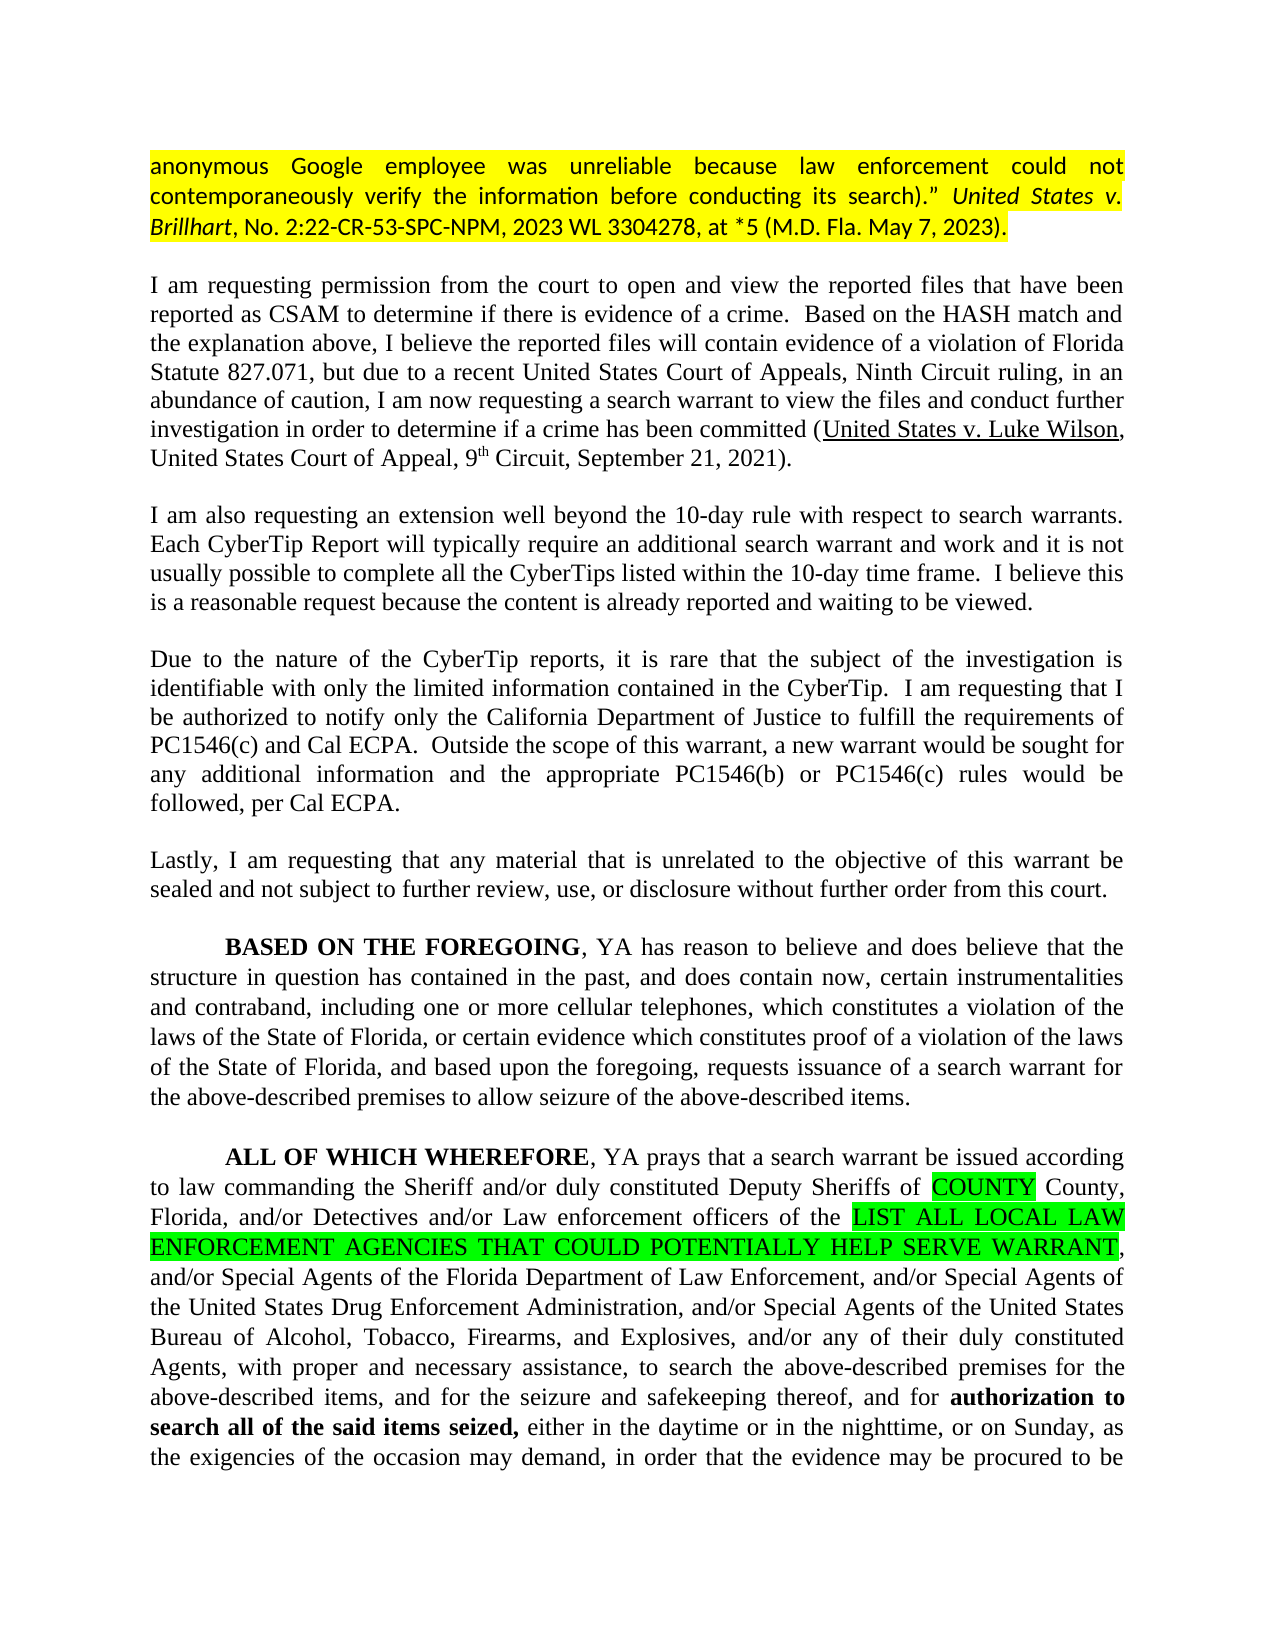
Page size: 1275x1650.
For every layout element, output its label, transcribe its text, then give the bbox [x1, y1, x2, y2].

text BASED ON THE FOREGOING, YA has reason to believe and does believe that the structure in question has contained in the past, and does contain now, certain instrumentalities and contraband, including one or more cellular telephones, which constitutes a violation of the laws of the State of Florida, or certain evidence which constitutes proof of a violation of the laws of the State of Florida, and based upon the foregoing, requests issuance of a search warrant for the above-described premises to allow seizure of the above-described items. [150, 932, 1125, 1112]
text I am also requesting an extension well beyond the 10-day rule with respect to search warrants. Each CyberTip Report will typically require an additional search warrant and work and it is not usually possible to complete all the CyberTips listed within the 10-day time frame. I believe this is a reasonable request because the content is already reported and waiting to be viewed. [150, 500, 1125, 615]
text Lastly, I am requesting that any material that is unrelated to the objective of this warrant be sealed and not subject to further review, use, or disclosure without further order from this court. [150, 845, 1125, 903]
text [150, 1142, 1125, 1472]
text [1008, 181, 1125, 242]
text I am requesting permission from the court to open and view the reported files that have been reported as CSAM to determine if there is evidence of a crime. Based on the HASH match and the explanation above, I believe the reported files will contain evidence of a violation of Florida Statute 827.071, but due to a recent United States Court of Appeals, Ninth Circuit ruling, in an abundance of caution, I am now requesting a search warrant to view the files and conduct further investigation in order to determine if a crime has been committed (United States v. Luke Wilson, United States Court of Appeal, 9th Circuit, September 21, 2021). [150, 270, 1125, 472]
text Due to the nature of the CyberTip reports, it is rare that the subject of the investigation is identifiable with only the limited information contained in the CyberTip. I am requesting that I be authorized to notify only the California Department of Justice to fulfill the requirements of PC1546(c) and Cal ECPA. Outside the scope of this warrant, a new warrant would be sought for any additional information and the appropriate PC1546(b) or PC1546(c) rules would be followed, per Cal ECPA. [150, 644, 1125, 817]
